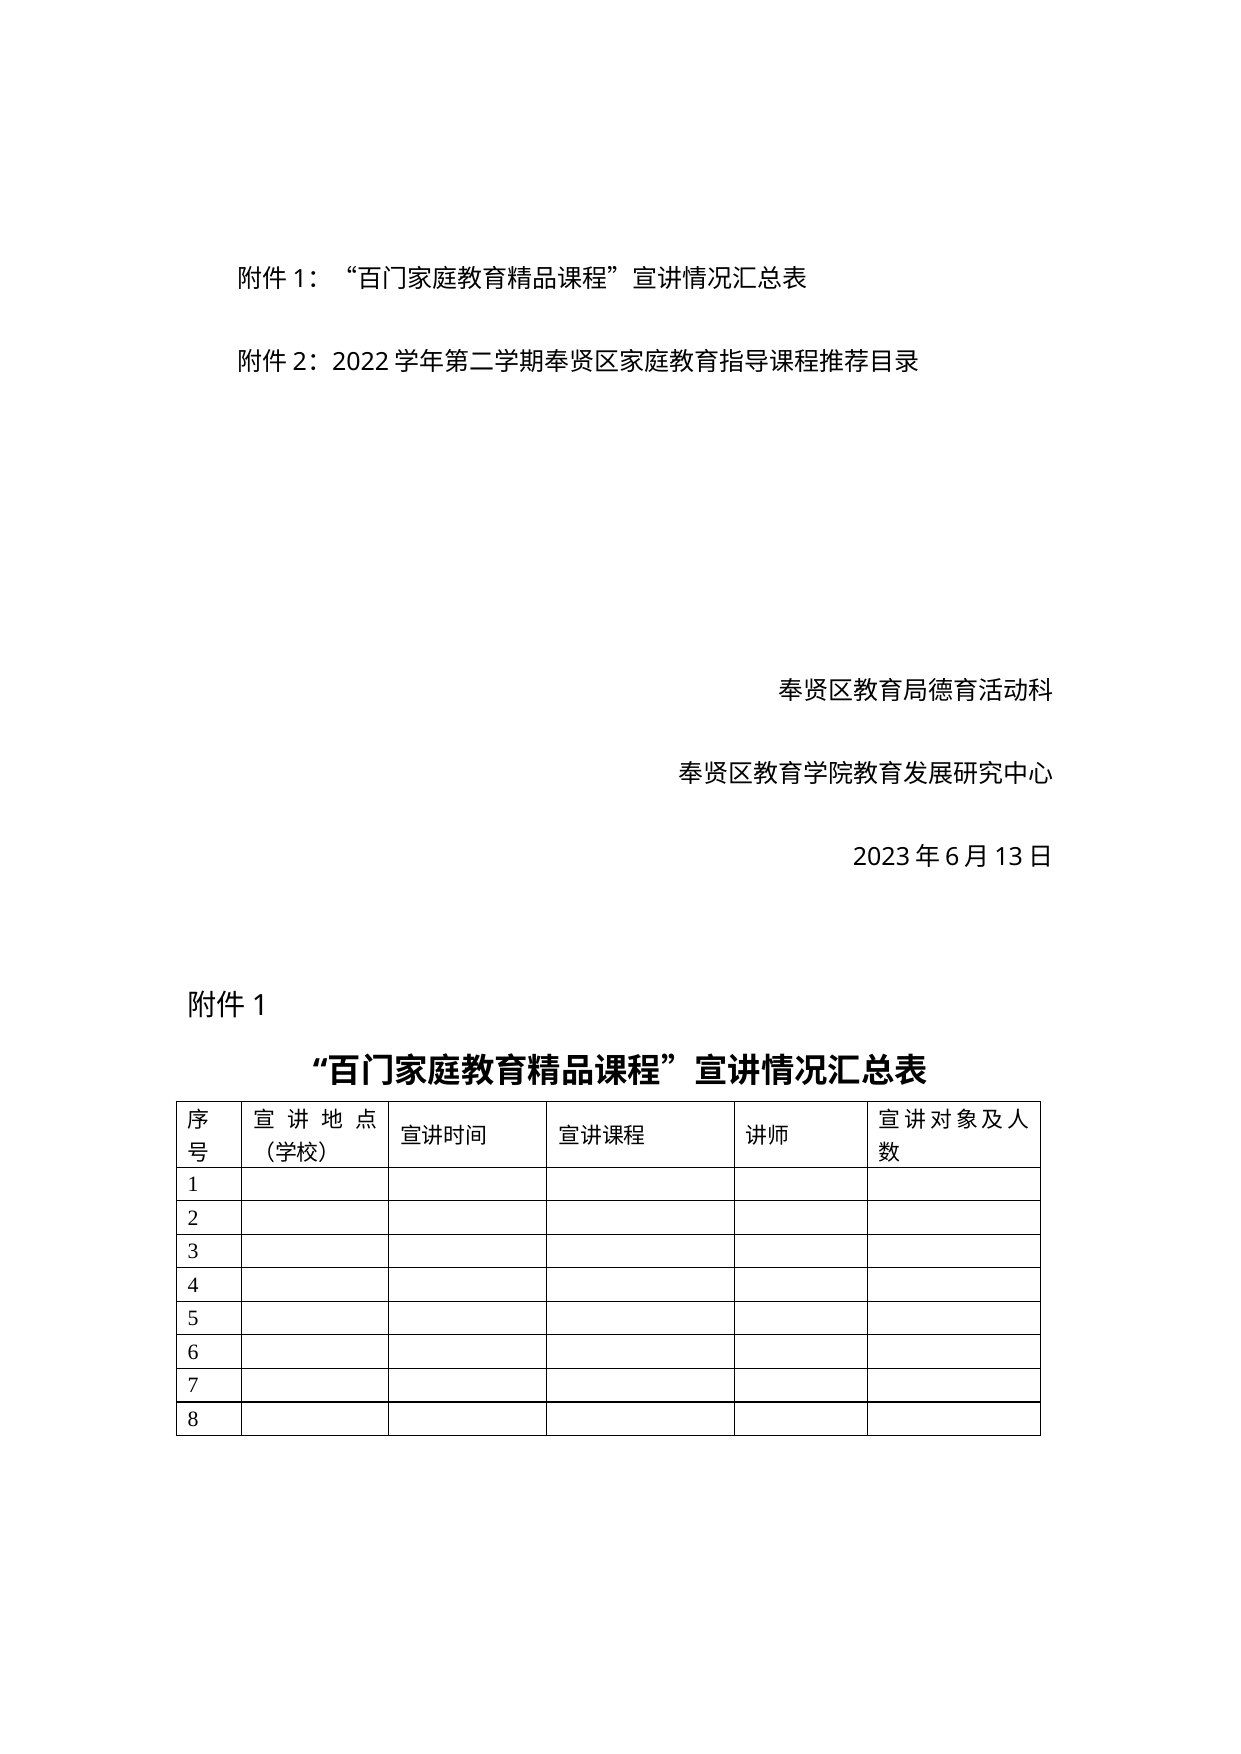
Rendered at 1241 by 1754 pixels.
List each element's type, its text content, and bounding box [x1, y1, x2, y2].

table_cell [735, 1168, 867, 1200]
text 附件1 [187, 971, 1053, 1036]
text 奉贤区教育局德育活动科 [187, 656, 1053, 721]
table_cell [735, 1335, 867, 1368]
table_cell [389, 1201, 546, 1234]
table_cell [242, 1201, 388, 1234]
table_cell [242, 1168, 388, 1200]
table_cell [868, 1403, 1040, 1435]
table_cell [868, 1235, 1040, 1267]
table_cell 5 [177, 1302, 241, 1334]
table_cell [547, 1201, 734, 1234]
table_cell [389, 1369, 546, 1401]
table_cell [735, 1268, 867, 1301]
table_cell [735, 1235, 867, 1267]
table_cell [242, 1335, 388, 1368]
table_cell [868, 1335, 1040, 1368]
table_cell [868, 1168, 1040, 1200]
table_cell 8 [177, 1403, 241, 1435]
table_cell [389, 1335, 546, 1368]
table_cell [868, 1369, 1040, 1401]
table_cell [735, 1302, 867, 1334]
table_cell 1 [177, 1168, 241, 1200]
table_cell [868, 1302, 1040, 1334]
table_cell [868, 1268, 1040, 1301]
table_cell [389, 1403, 546, 1435]
table_cell 6 [177, 1335, 241, 1368]
table_cell [389, 1268, 546, 1301]
table_header 宣讲时间 [389, 1102, 546, 1167]
table_cell [547, 1168, 734, 1200]
table_cell [389, 1302, 546, 1334]
table_cell [242, 1235, 388, 1267]
table_cell [242, 1369, 388, 1401]
table_header 宣讲地点（学校） [242, 1102, 388, 1167]
table_cell [242, 1268, 388, 1301]
table_cell [242, 1302, 388, 1334]
table_cell 4 [177, 1268, 241, 1301]
text “百门家庭教育精品课程”宣讲情况汇总表 [187, 1036, 1053, 1101]
table_cell [389, 1235, 546, 1267]
text 2023年6月13日 [187, 822, 1053, 887]
table_cell [547, 1302, 734, 1334]
table_cell [735, 1403, 867, 1435]
table_header 宣讲课程 [547, 1102, 734, 1167]
table_cell [547, 1369, 734, 1401]
table_cell [735, 1201, 867, 1234]
table_header 讲师 [735, 1102, 867, 1167]
text 附件2：2022学年第二学期奉贤区家庭教育指导课程推荐目录 [187, 327, 1053, 392]
table_header 宣讲对象及人数 [868, 1102, 1040, 1167]
table_cell 2 [177, 1201, 241, 1234]
table_cell [389, 1168, 546, 1200]
table_cell 3 [177, 1235, 241, 1267]
table_header 序号 [177, 1102, 241, 1167]
table_cell [242, 1403, 388, 1435]
table_cell [547, 1268, 734, 1301]
table_cell [547, 1235, 734, 1267]
table_cell [547, 1403, 734, 1435]
table_cell [735, 1369, 867, 1401]
table_cell [547, 1335, 734, 1368]
table_cell 7 [177, 1369, 241, 1401]
table_cell [868, 1201, 1040, 1234]
text 奉贤区教育学院教育发展研究中心 [187, 739, 1053, 804]
text 附件1：“百门家庭教育精品课程”宣讲情况汇总表 [187, 244, 1053, 309]
